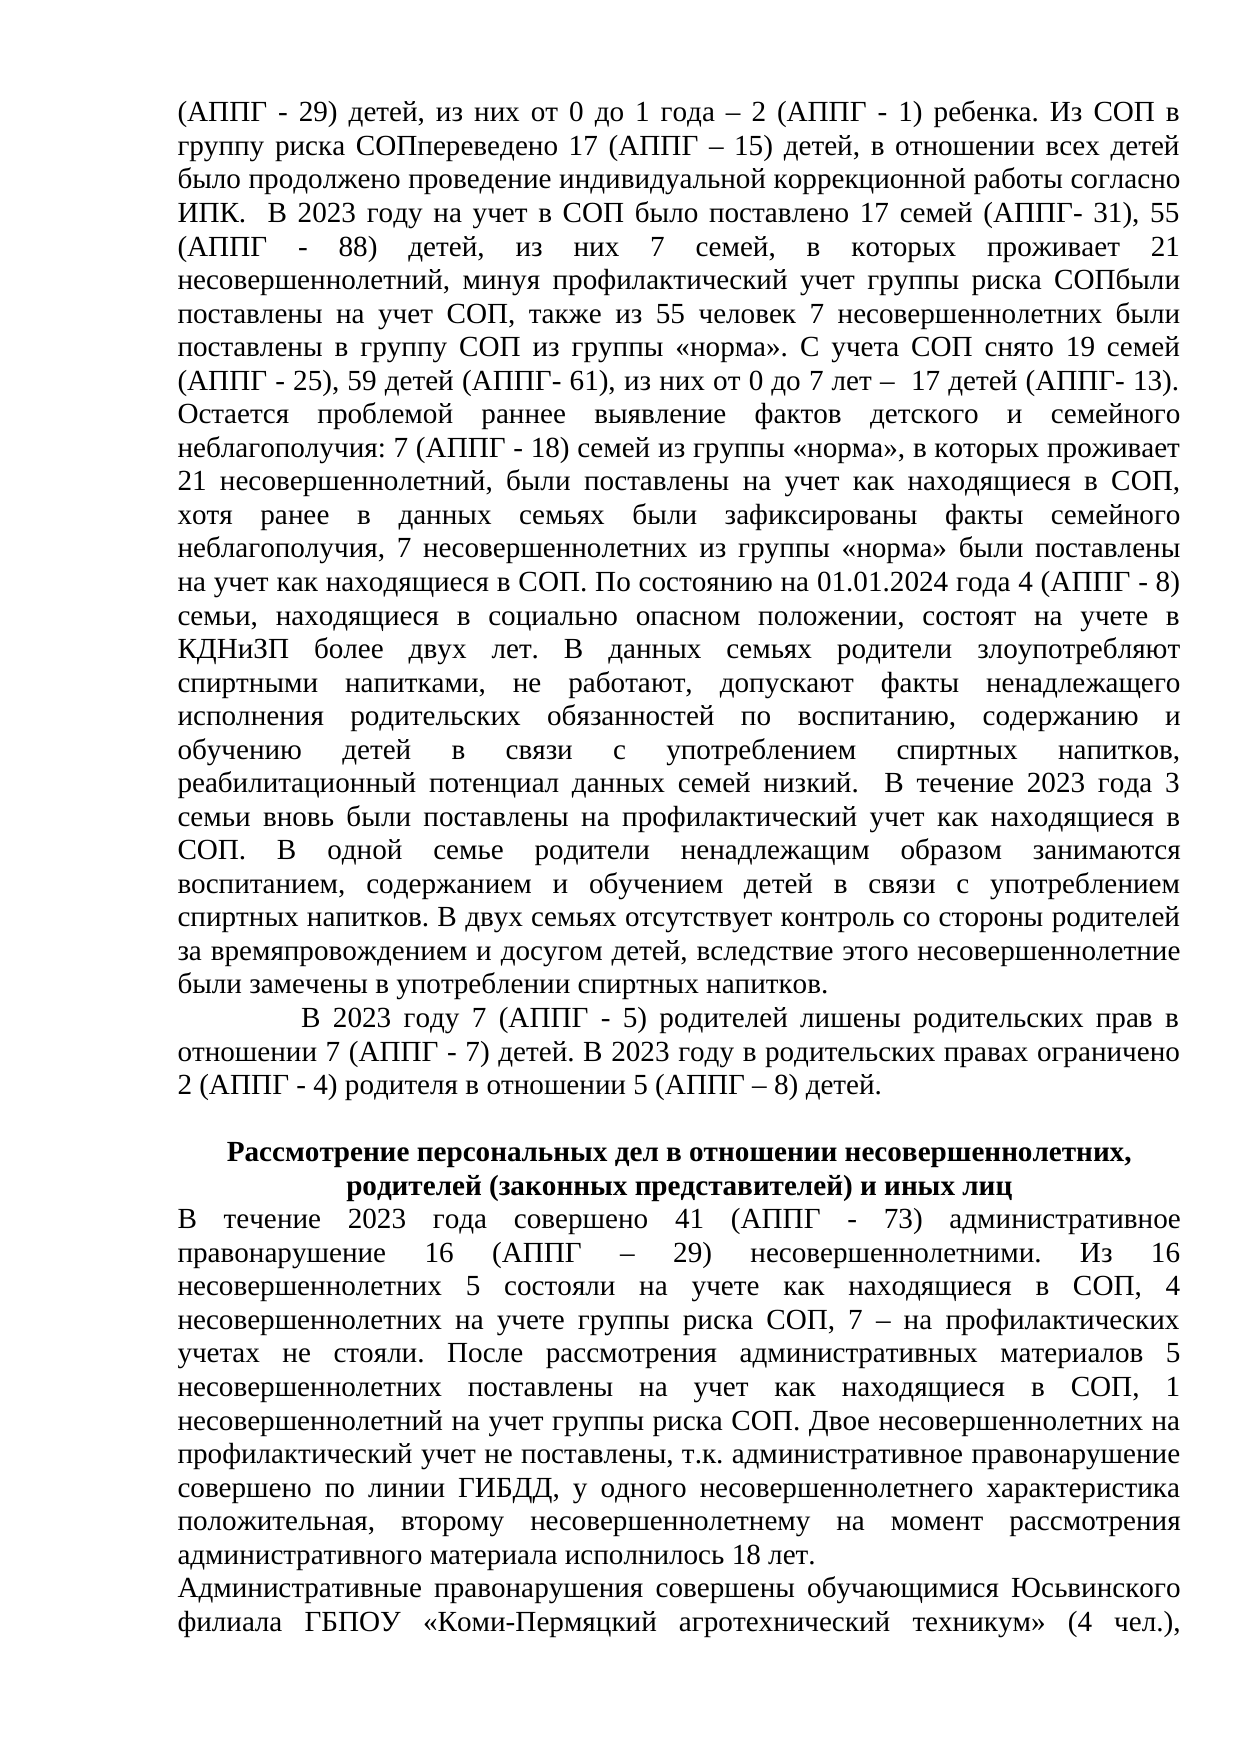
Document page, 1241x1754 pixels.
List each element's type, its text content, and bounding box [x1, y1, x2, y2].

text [177, 94, 1181, 1000]
text В 2023 году 7 (АППГ - 5) родителей лишены родительских прав в отношении 7 (АППГ - 7) детей. В 2023 году в родительских правах ограничено 2 (АППГ - 4) родителя в отношении 5 (АППГ – 8) детей. [177, 1000, 1181, 1101]
text В течение 2023 года совершено 41 (АППГ - 73) административное правонарушение 16 (АППГ – 29) несовершеннолетними. Из 16 несовершеннолетних 5 состояли на учете как находящиеся в СОП, 4 несовершеннолетних на учете группы риска СОП, 7 – на профилактических учетах не стояли. После рассмотрения административных материалов 5 несовершеннолетних поставлены на учет как находящиеся в СОП, 1 несовершеннолетний на учет группы риска СОП. Двое несовершеннолетних на профилактический учет не поставлены, т.к. административное правонарушение совершено по линии ГИБДД, у одного несовершеннолетнего характеристика положительная, второму несовершеннолетнему на момент рассмотрения административного материала исполнилось 18 лет. [177, 1201, 1181, 1570]
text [177, 1570, 1181, 1637]
text Рассмотрение персональных дел в отношении несовершеннолетних, родителей (законных представителей) и иных лиц [177, 1134, 1181, 1201]
